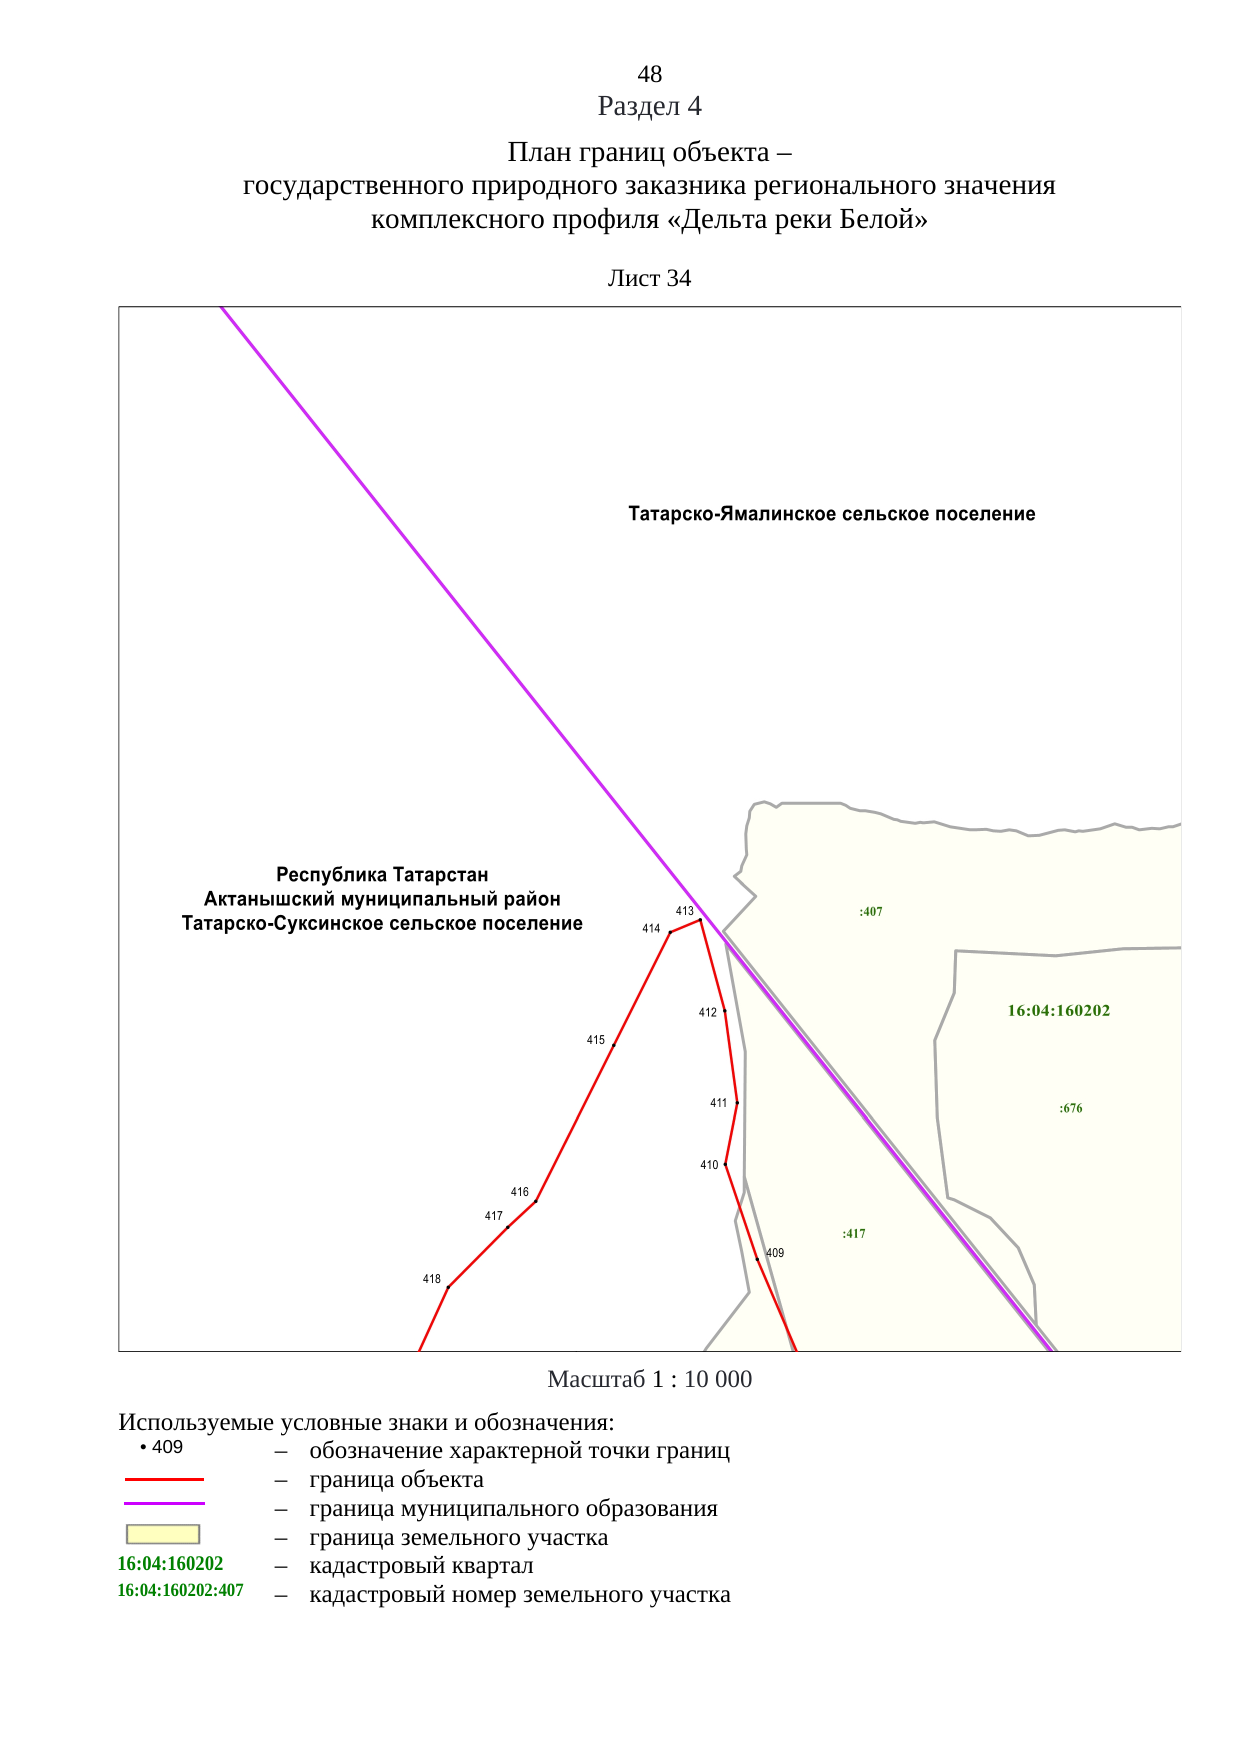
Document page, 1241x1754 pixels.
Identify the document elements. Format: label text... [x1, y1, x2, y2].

text Раздел 4 [118, 88, 1181, 121]
picture [120, 1521, 206, 1548]
text комплексного профиля «Дельта реки Белой» [118, 201, 1181, 234]
text государственного природного заказника регионального значения [118, 167, 1181, 201]
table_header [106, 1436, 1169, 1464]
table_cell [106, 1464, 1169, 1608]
text План границ объекта – [118, 134, 1181, 167]
text Лист 34 [118, 263, 1181, 292]
picture [118, 306, 1182, 1352]
text Масштаб 1 : 10 000 [118, 1364, 1181, 1392]
text Используемые условные знаки и обозначения: [118, 1407, 1181, 1436]
